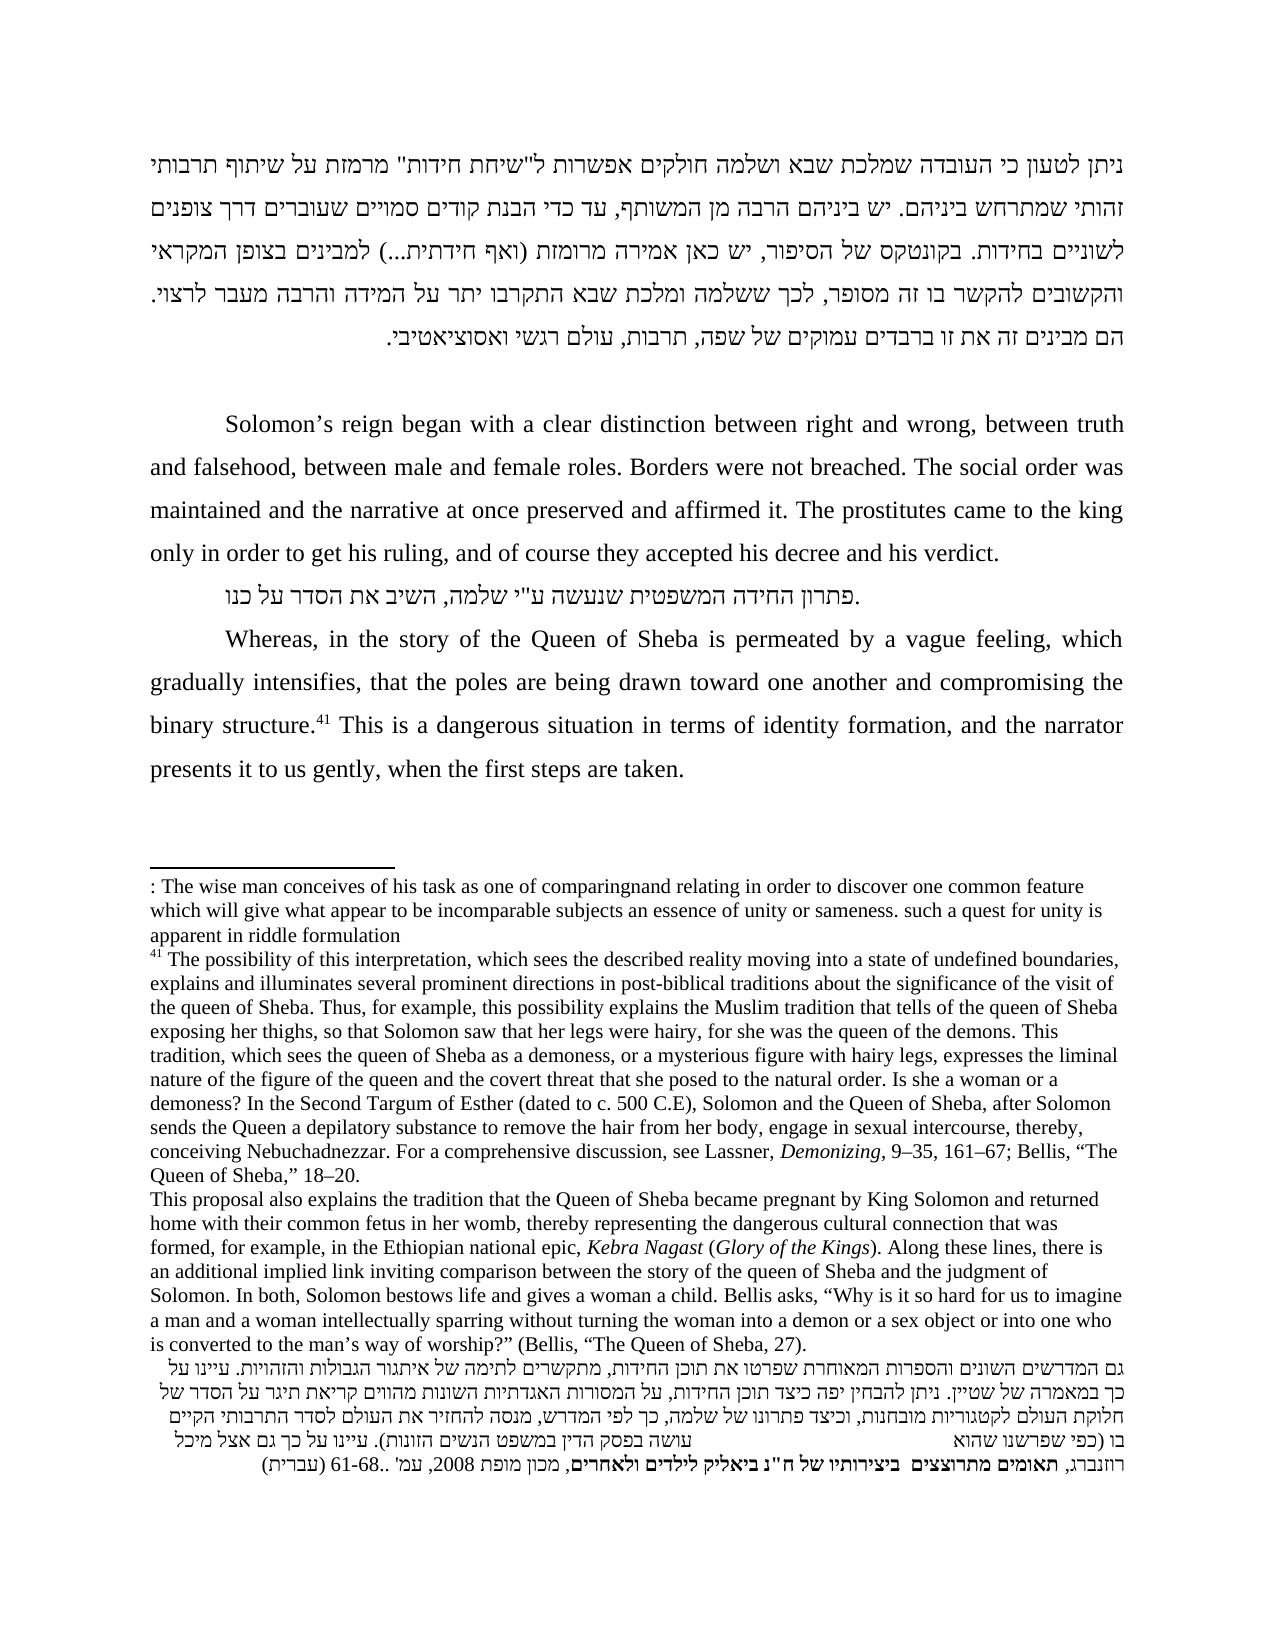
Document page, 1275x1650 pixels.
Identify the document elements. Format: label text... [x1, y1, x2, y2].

text פתרון החידה המשפטית שנעשה ע"י שלמה, השיב את הסדר על כנו. [150, 581, 1125, 610]
text Solomon’s reign began with a clear distinction between right and wrong, between truth and falsehood, between male and female roles. Borders were not breached. The social order was maintained and the narrative at once preserved and affirmed it. The prostitutes came to the king only in order to get his ruling, and of course they accepted his decree and his verdict. [150, 409, 1125, 567]
text Whereas, in the story of the Queen of Sheba is permeated by a vague feeling, which gradually intensifies, that the poles are being drawn toward one another and compromising the binary structure. This is a dangerous situation in terms of identity formation, and the narrator presents it to us gently, when the first steps are taken. [150, 624, 1125, 782]
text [150, 150, 1125, 351]
